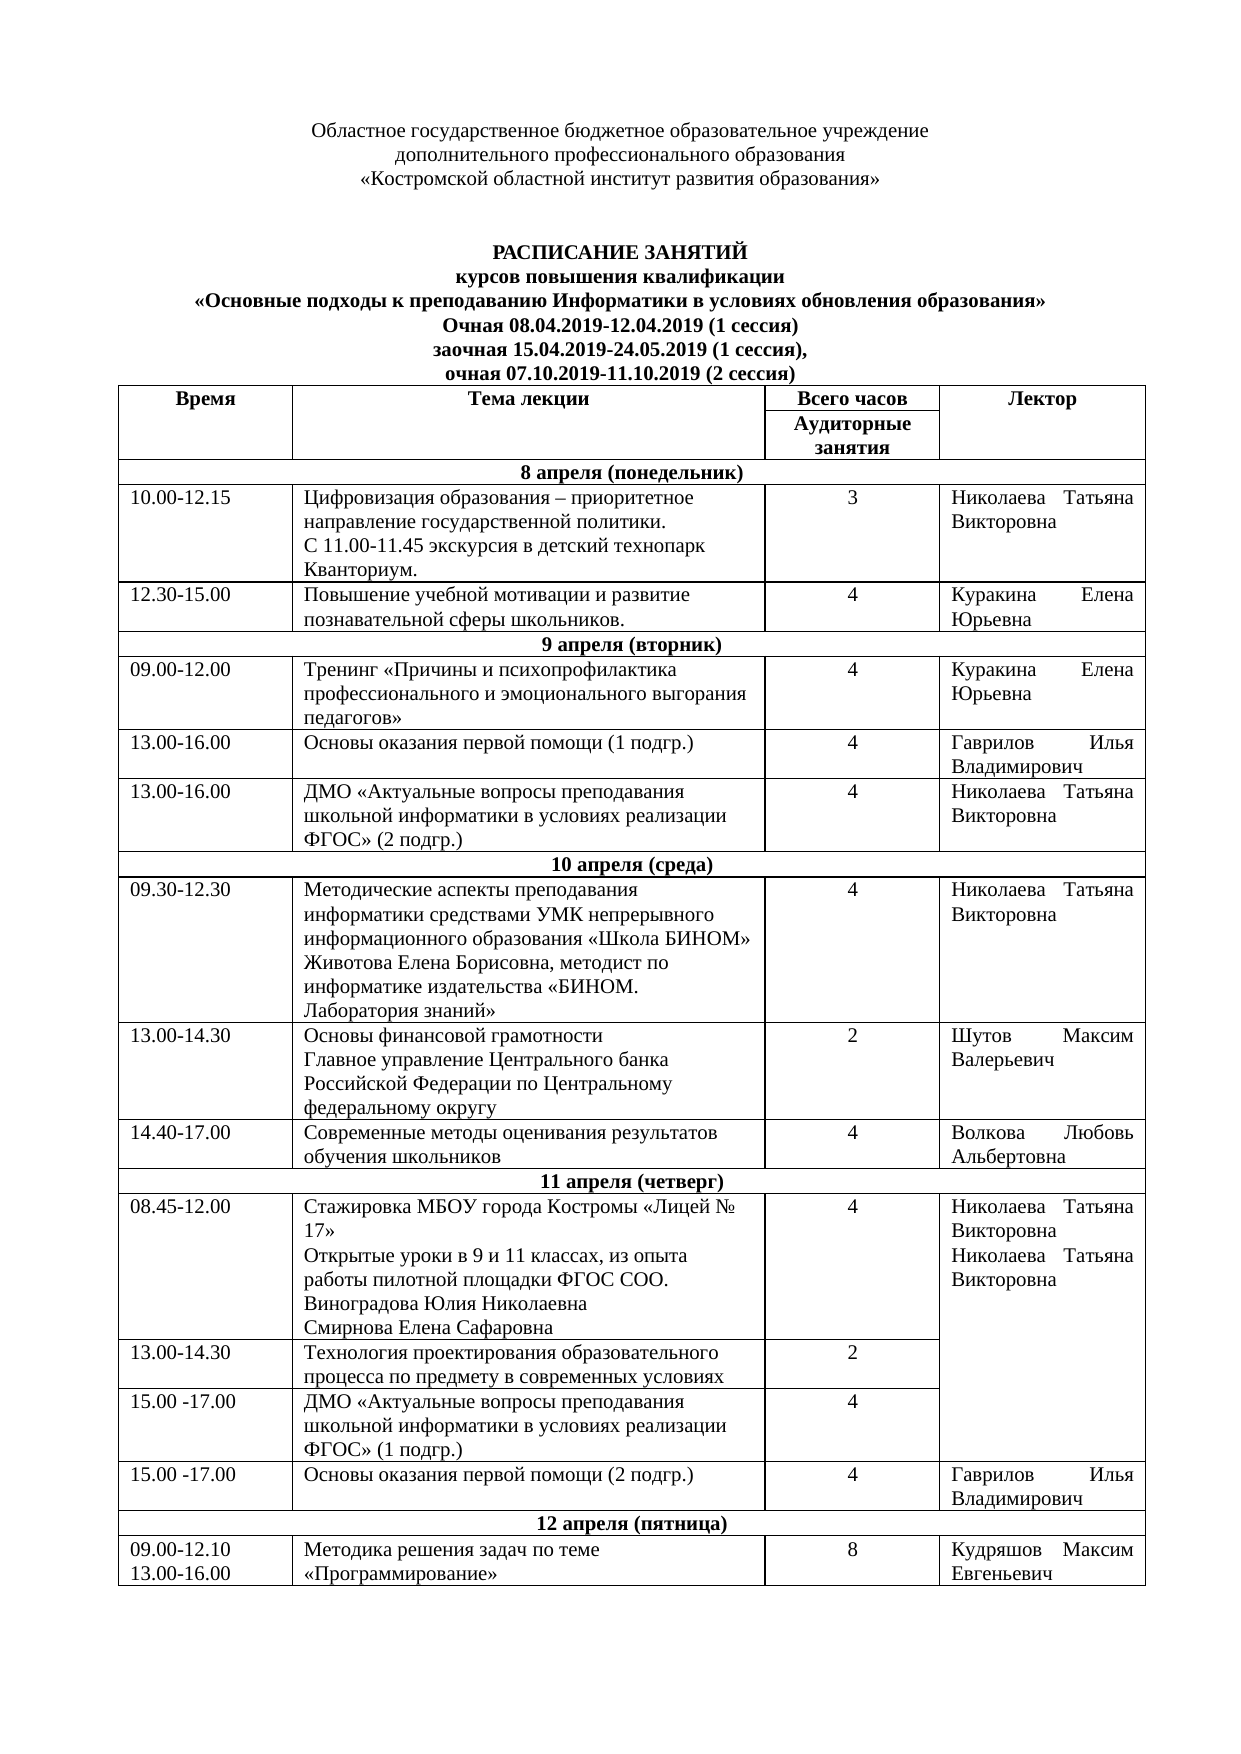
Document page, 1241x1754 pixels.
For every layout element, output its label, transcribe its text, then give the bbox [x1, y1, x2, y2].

table_cell 4 [766, 1389, 939, 1461]
table_cell 13.00-14.30 [119, 1340, 292, 1388]
table_header Время [119, 386, 292, 459]
table_cell 12 апреля (пятница) [119, 1511, 1145, 1535]
table_cell Стажировка МБОУ города Костромы «Лицей № 17» Открытые уроки в 9 и 11 классах, из опыта работы пилотной площадки ФГОС СОО. Виноградова Юлия Николаевна Смирнова Елена Сафаровна [293, 1194, 764, 1339]
table_cell 9 апреля (вторник) [119, 632, 1145, 656]
table_cell ДМО «Актуальные вопросы преподавания школьной информатики в условиях реализации ФГОС» (2 подгр.) [293, 779, 764, 851]
table_cell Волкова Любовь Альбертовна [940, 1120, 1145, 1168]
table_cell Основы финансовой грамотности Главное управление Центрального банка Российской Федерации по Центральному федеральному округу [293, 1023, 764, 1119]
table_header Лектор [940, 386, 1145, 459]
table_cell Куракина Елена Юрьевна [940, 583, 1145, 631]
table_cell 4 [766, 730, 939, 778]
table_cell Николаева Татьяна Викторовна [940, 878, 1145, 1022]
table_cell 14.40-17.00 [119, 1120, 292, 1168]
table_cell Николаева Татьяна Викторовна [940, 779, 1145, 851]
table_cell Цифровизация образования – приоритетное направление государственной политики. С 11.00-11.45 экскурсия в детский технопарк Кванториум. [293, 485, 764, 581]
table_cell 12.30-15.00 [119, 583, 292, 631]
table_cell 3 [766, 485, 939, 581]
table_cell 8 апреля (понедельник) [119, 460, 1145, 484]
table_cell 4 [766, 1120, 939, 1168]
table_cell 08.45-12.00 [119, 1194, 292, 1339]
subtitle РАСПИСАНИЕ ЗАНЯТИЙ [118, 240, 1122, 264]
table_cell Николаева Татьяна Викторовна Николаева Татьяна Викторовна [940, 1194, 1145, 1461]
table_cell Куракина Елена Юрьевна [940, 657, 1145, 729]
table_cell 2 [766, 1340, 939, 1388]
table_cell 09.00-12.10 13.00-16.00 [119, 1536, 292, 1584]
table_header Тема лекции [293, 386, 764, 459]
table_cell 4 [766, 657, 939, 729]
text очная 07.10.2019-11.10.2019 (2 сессия) [118, 361, 1122, 385]
table_cell Гаврилов Илья Владимирович [940, 1462, 1145, 1510]
table_cell 13.00-16.00 [119, 730, 292, 778]
table_cell 10.00-12.15 [119, 485, 292, 581]
table_cell Шутов Максим Валерьевич [940, 1023, 1145, 1119]
table_cell Методические аспекты преподавания информатики средствами УМК непрерывного информационного образования «Школа БИНОМ» Животова Елена Борисовна, методист по информатике издательства «БИНОМ. Лаборатория знаний» [293, 878, 764, 1022]
table_cell Аудиторные занятия [766, 411, 939, 459]
table_cell 11 апреля (четверг) [119, 1169, 1145, 1193]
table_cell Методика решения задач по теме «Программирование» [293, 1536, 764, 1584]
table_cell Николаева Татьяна Викторовна [940, 485, 1145, 581]
table_header Всего часов [766, 386, 939, 410]
table_cell Технология проектирования образовательного процесса по предмету в современных условиях [293, 1340, 764, 1388]
table_cell 15.00 -17.00 [119, 1389, 292, 1461]
table_cell 10 апреля (среда) [119, 852, 1145, 876]
table_cell Тренинг «Причины и психопрофилактика профессионального и эмоционального выгорания педагогов» [293, 657, 764, 729]
table_cell 8 [766, 1536, 939, 1584]
text дополнительного профессионального образования [118, 142, 1122, 166]
text курсов повышения квалификации [118, 264, 1122, 288]
text «Костромской областной институт развития образования» [118, 166, 1122, 190]
table_cell 4 [766, 1462, 939, 1510]
text заочная 15.04.2019-24.05.2019 (1 сессия), [118, 337, 1122, 361]
table_cell 4 [766, 1194, 939, 1339]
text Очная 08.04.2019-12.04.2019 (1 сессия) [118, 312, 1122, 337]
table_cell Основы оказания первой помощи (1 подгр.) [293, 730, 764, 778]
table_cell Кудряшов Максим Евгеньевич [940, 1536, 1145, 1584]
text «Основные подходы к преподаванию Информатики в условиях обновления образования» [118, 288, 1122, 312]
table_cell 4 [766, 878, 939, 1022]
table_cell 13.00-16.00 [119, 779, 292, 851]
table_cell Основы оказания первой помощи (2 подгр.) [293, 1462, 764, 1510]
table_cell Современные методы оценивания результатов обучения школьников [293, 1120, 764, 1168]
table_cell 09.30-12.30 [119, 878, 292, 1022]
table_cell 4 [766, 779, 939, 851]
table_cell 13.00-14.30 [119, 1023, 292, 1119]
table_cell 15.00 -17.00 [119, 1462, 292, 1510]
table_cell Гаврилов Илья Владимирович [940, 730, 1145, 778]
table_cell 09.00-12.00 [119, 657, 292, 729]
table_cell 2 [766, 1023, 939, 1119]
text Областное государственное бюджетное образовательное учреждение [118, 118, 1122, 142]
table_cell Повышение учебной мотивации и развитие познавательной сферы школьников. [293, 583, 764, 631]
table_cell ДМО «Актуальные вопросы преподавания школьной информатики в условиях реализации ФГОС» (1 подгр.) [293, 1389, 764, 1461]
table_cell 4 [766, 583, 939, 631]
